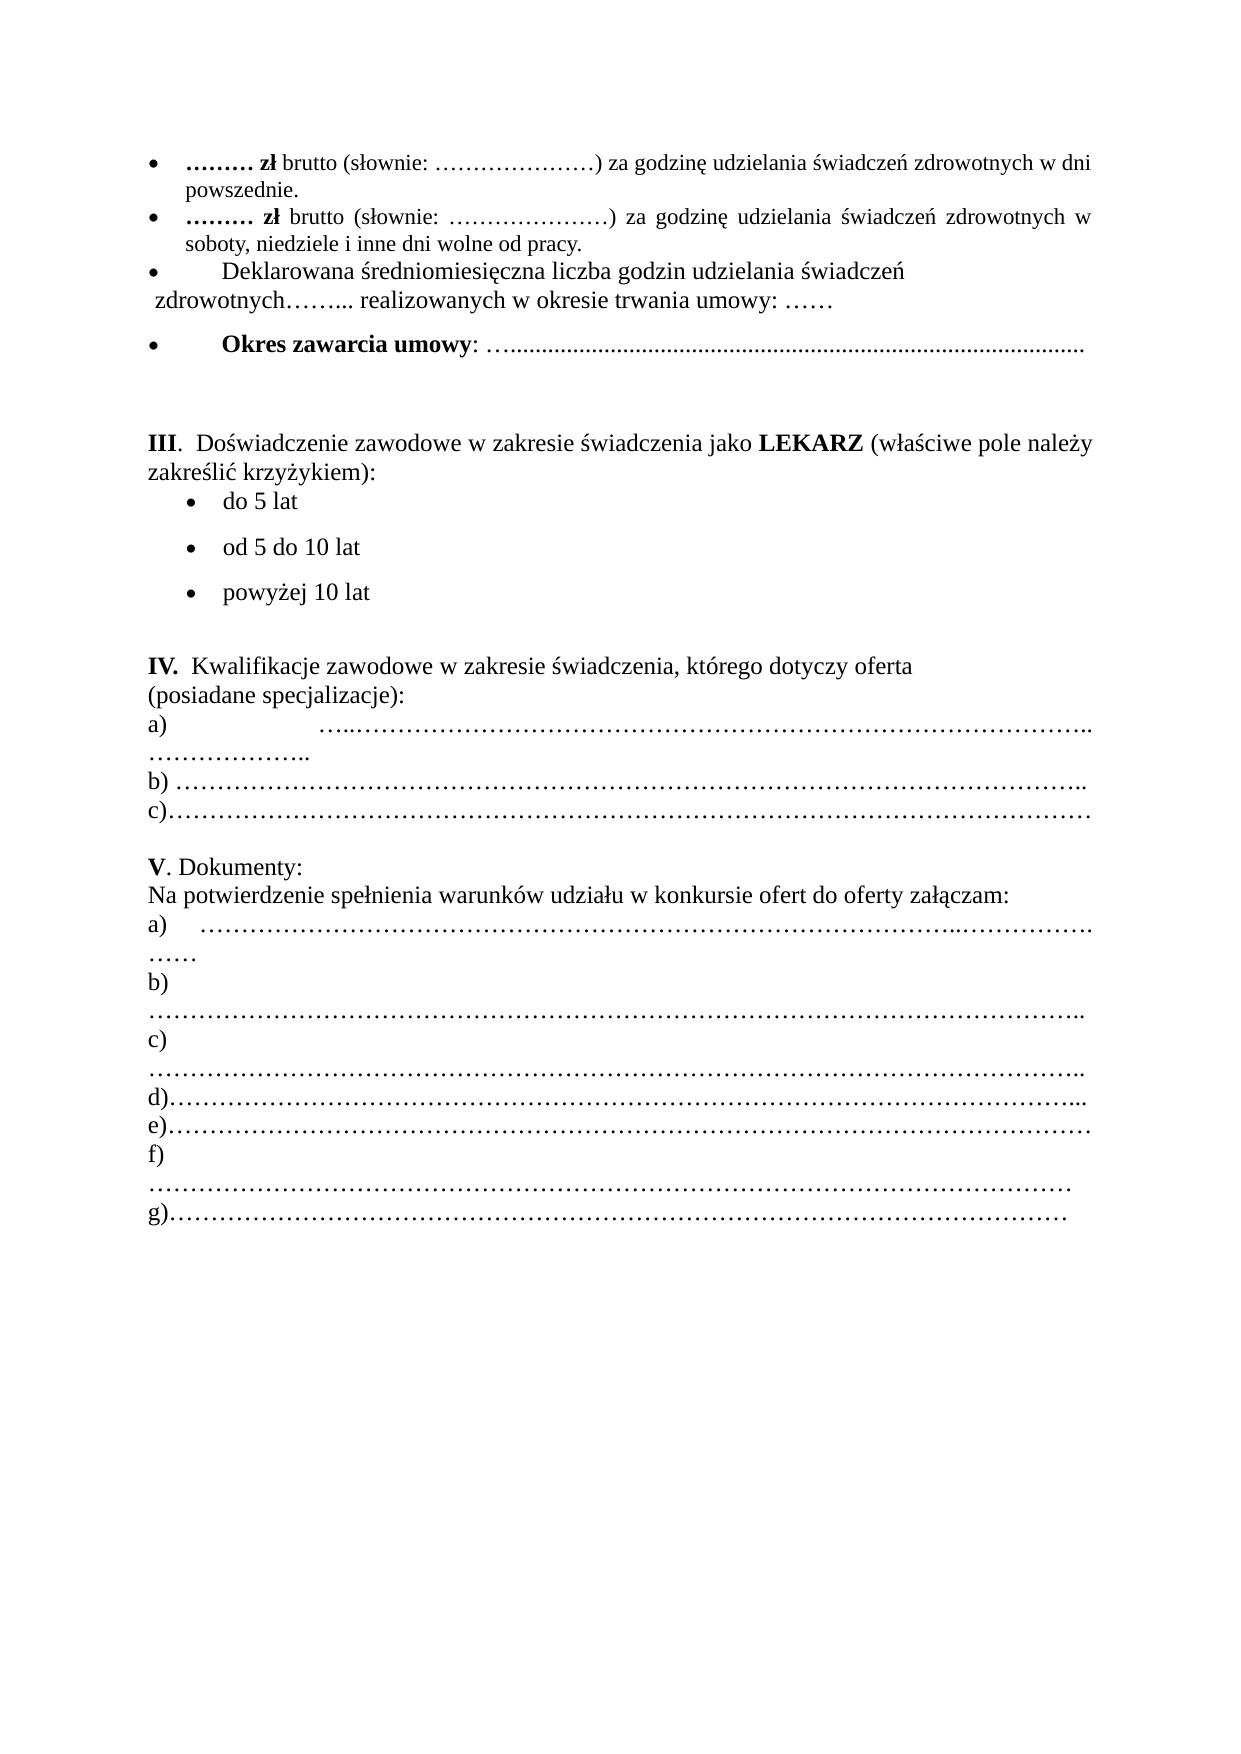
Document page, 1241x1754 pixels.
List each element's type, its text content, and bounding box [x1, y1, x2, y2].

text IV. Kwalifikacje zawodowe w zakresie świadczenia, którego dotyczy oferta [148, 651, 1093, 680]
text c) ………………………………………………………………………………………………….. [148, 1024, 1093, 1082]
list Deklarowana średniomiesięczna liczba godzin udzielania świadczeń zdrowotnych……... realizowanych w okresie trwania umowy: …… [148, 256, 1093, 314]
text V. Dokumenty: [148, 852, 1093, 880]
list Okres zawarcia umowy: …............................................................................................ [148, 329, 1093, 358]
text d)………………………………………………………………………………………………... [148, 1082, 1093, 1110]
text a) …..……………………………………………………………………………..……………….. [148, 709, 1093, 766]
text e)………………………………………………………………………………………………… [148, 1110, 1093, 1139]
text Na potwierdzenie spełnienia warunków udziału w konkursie ofert do oferty załączam: [148, 880, 1093, 909]
text III. Doświadczenie zawodowe w zakresie świadczenia jako LEKARZ (właściwe pole należy zakreślić krzyżykiem): [148, 428, 1093, 486]
text g)……………………………………………………………………………………………… [148, 1197, 1093, 1225]
list powyżej 10 lat [185, 577, 1093, 606]
list ……… zł brutto (słownie: …………………) za godzinę udzielania świadczeń zdrowotnych w soboty, niedziele i inne dni wolne od pracy. [148, 202, 1093, 256]
list od 5 do 10 lat [185, 532, 1093, 561]
text (posiadane specjalizacje): [148, 680, 1093, 709]
text b) ………………………………………………………………………………………………….. [148, 967, 1093, 1024]
text b) ……………………………………………………………………………………………….. [148, 766, 1093, 795]
list ……… zł brutto (słownie: …………………) za godzinę udzielania świadczeń zdrowotnych w dni powszednie. [148, 148, 1093, 202]
text c)………………………………………………………………………………………………… [148, 795, 1093, 824]
text f) ………………………………………………………………………………………………… [148, 1139, 1093, 1197]
list do 5 lat [185, 486, 1093, 515]
text a) ………………………………………………………………………………..…………….…… [148, 909, 1093, 967]
